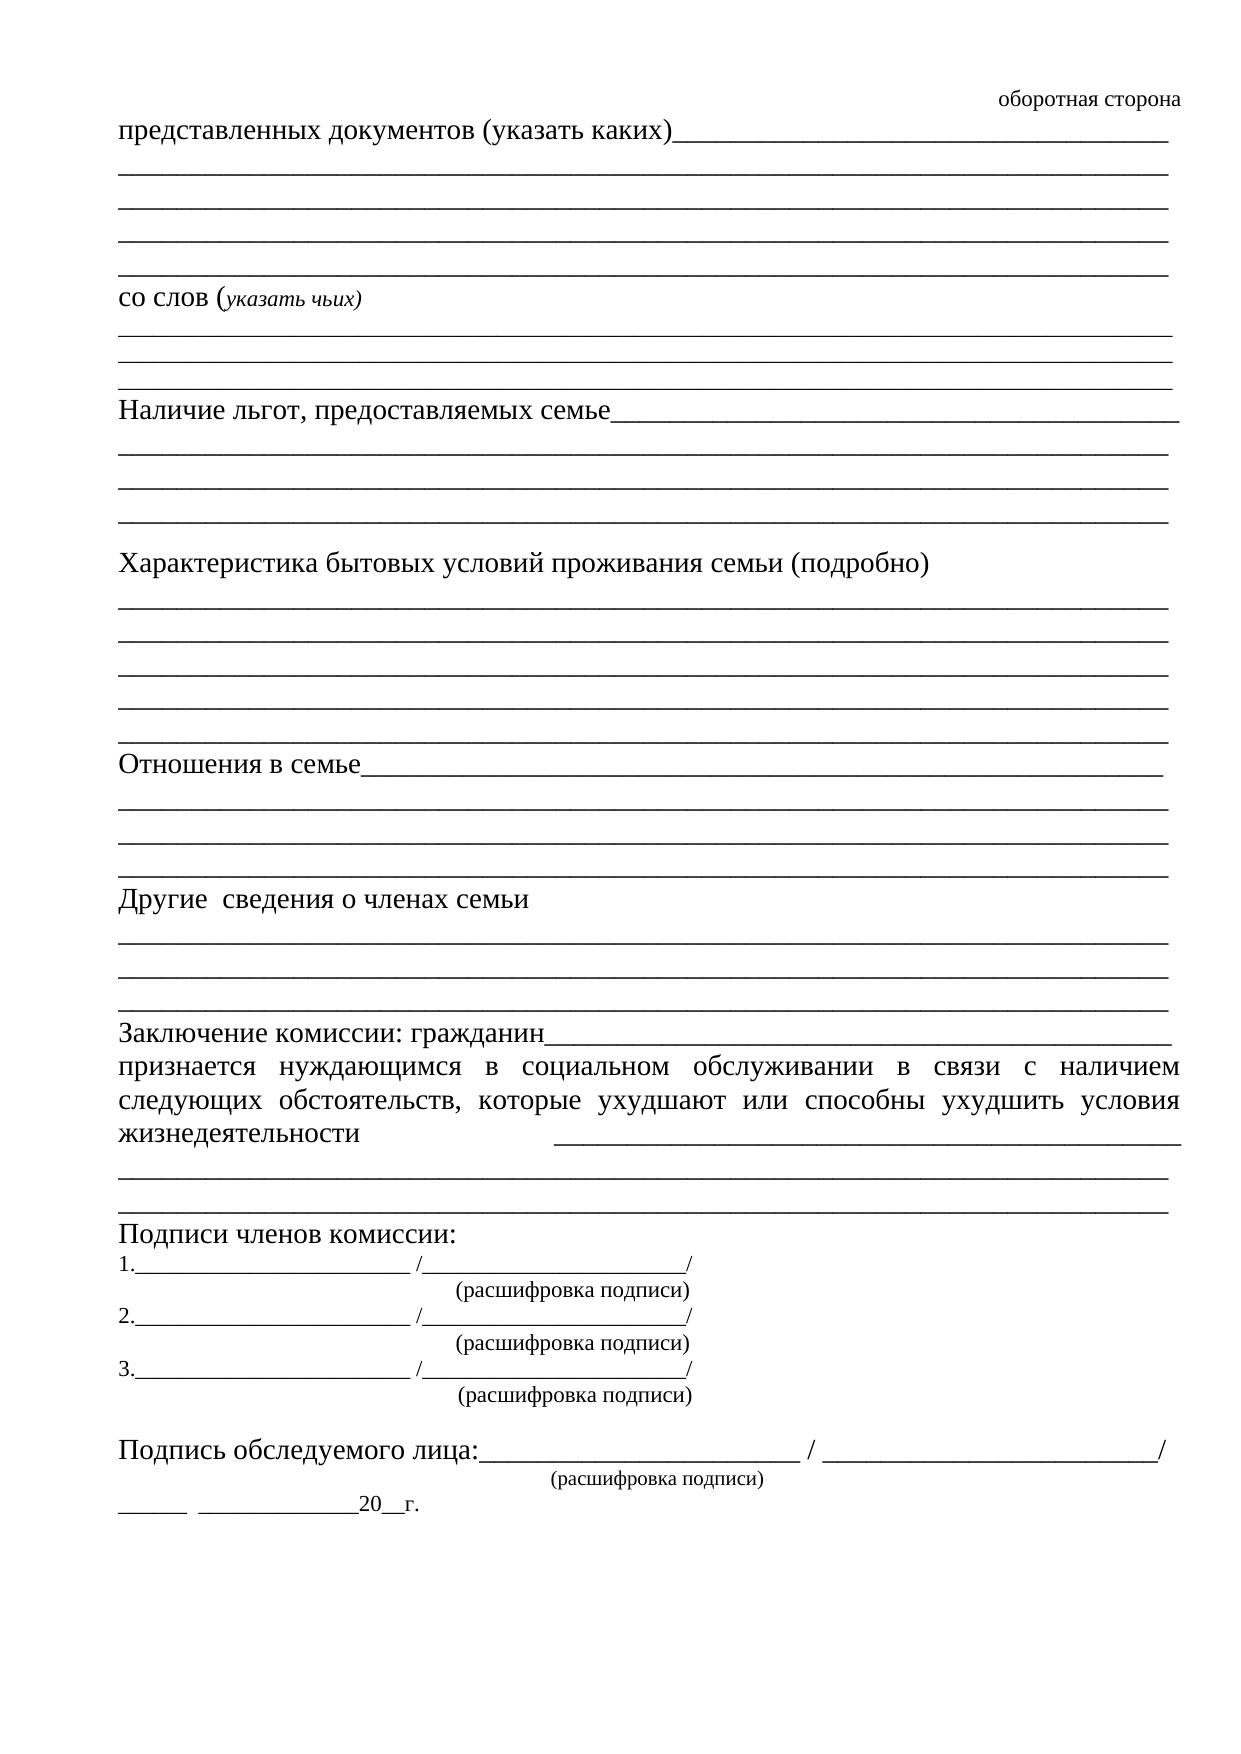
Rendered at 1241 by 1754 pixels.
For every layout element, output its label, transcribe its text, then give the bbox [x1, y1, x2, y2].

text ________________________________________________________________________ [118, 847, 1181, 881]
text ________________________________________________________________________ [118, 780, 1181, 814]
text признается нуждающимся в социальном обслуживании в связи с наличием следующих обстоятельств, которые ухудшают или способны ухудшить условия жизнедеятельности ___________________________________________ ________________________________________________________________________________________________________________________________________________Подписи членов комиссии: [118, 1048, 1181, 1250]
text Заключение комиссии: гражданин___________________________________________ [118, 1015, 1181, 1048]
text ________________________________________________________________________________________________________________________________________________________________________________________________________________________________________________________________________________________________________________________________________________________________________ [118, 579, 1181, 747]
text (расшифровка подписи) [118, 1329, 1181, 1355]
text представленных документов (указать каких)__________________________________ [118, 112, 1181, 145]
text ________________________________________________________________________ [118, 493, 1181, 526]
text ________________________________________________________________________________________________________________________________________________ [118, 426, 1181, 493]
text ________________________________________________________________________ [118, 814, 1181, 847]
text Другие сведения о членах семьи ________________________________________________________________________ [118, 881, 1181, 948]
text (расшифровка подписи) [118, 1276, 1181, 1302]
text ________________________________________________________________________________________________________________________________________________________________________________________ [118, 339, 1181, 392]
text ______ ______________20__г. [118, 1489, 1181, 1516]
text (расшифровка подписи) [118, 1382, 1181, 1408]
text 1.________________________ /_______________________/ [118, 1250, 1181, 1276]
text ________________________________________________________________________________________________________________________________________________________________________________________________________________________________________________________________________________________________ [118, 145, 1181, 279]
text Характеристика бытовых условий проживания семьи (подробно) [118, 545, 1181, 579]
text оборотная сторона [118, 85, 1181, 112]
text Наличие льгот, предоставляемых семье_______________________________________ [118, 392, 1181, 426]
text ________________________________________________________________________________________________________________________________________________ [118, 948, 1181, 1015]
text Отношения в семье_______________________________________________________ [118, 747, 1181, 780]
text 3.________________________ /_______________________/ [118, 1355, 1181, 1382]
text (расшифровка подписи) [118, 1466, 1181, 1489]
text со слов (указать чьих) [118, 279, 1181, 313]
text Подпись обследуемого лица:______________________ / _______________________/ [118, 1432, 1181, 1466]
text ____________________________________________________________________________________________ [118, 313, 1181, 339]
text 2.________________________ /_______________________/ [118, 1302, 1181, 1329]
